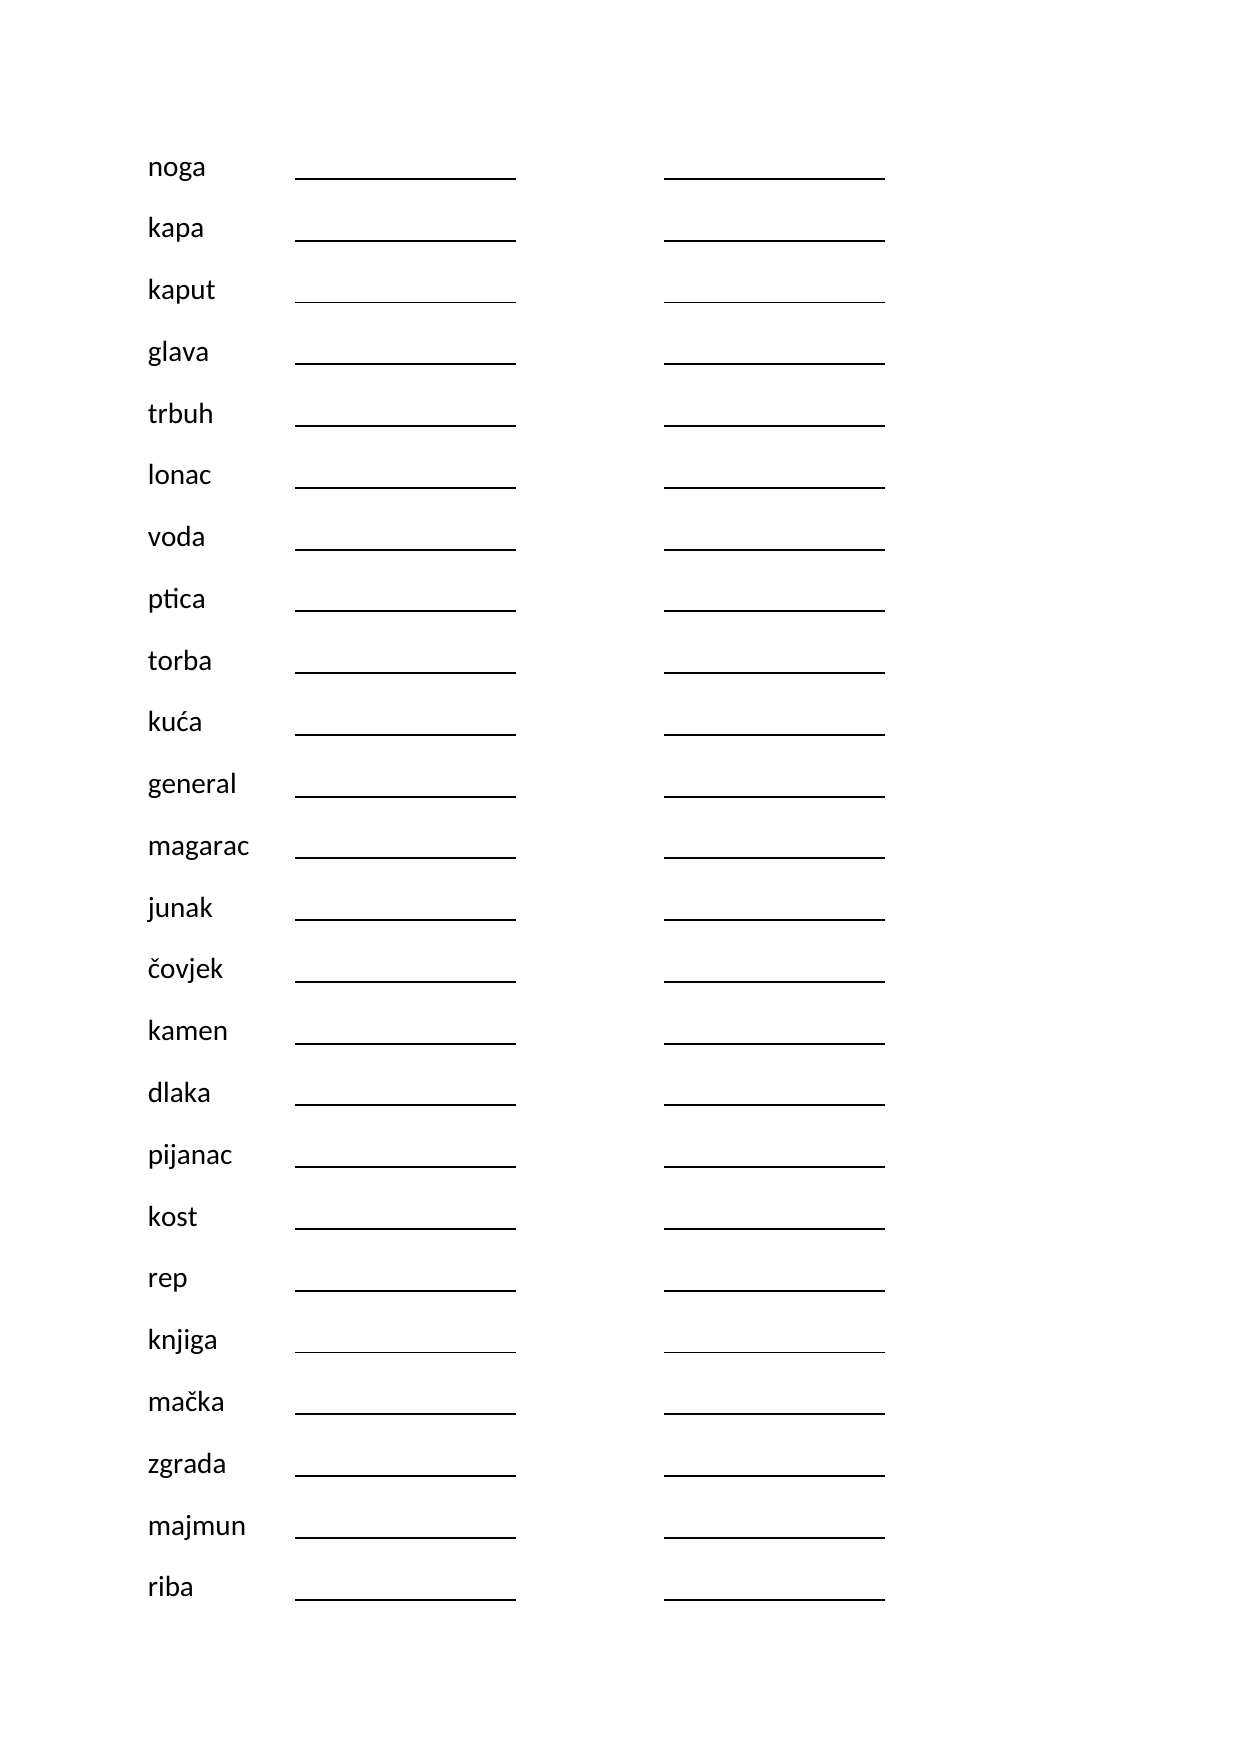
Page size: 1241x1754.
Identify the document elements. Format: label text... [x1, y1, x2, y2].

text kapa [148, 209, 1093, 245]
text pijanac [148, 1136, 1093, 1172]
text noga [148, 148, 1093, 183]
text riba [148, 1568, 1093, 1604]
text zgrada [148, 1445, 1093, 1480]
text mačka [148, 1383, 1093, 1419]
text lonac [148, 456, 1093, 492]
text kamen [148, 1012, 1093, 1048]
text trbuh [148, 395, 1093, 430]
text knjiga [148, 1321, 1093, 1357]
text kuća [148, 703, 1093, 739]
text voda [148, 518, 1093, 554]
text glava [148, 333, 1093, 368]
text torba [148, 642, 1093, 677]
text junak [148, 889, 1093, 924]
text magarac [148, 827, 1093, 863]
text kaput [148, 271, 1093, 307]
text rep [148, 1259, 1093, 1295]
text general [148, 765, 1093, 801]
text čovjek [148, 951, 1093, 986]
text ptica [148, 580, 1093, 616]
text kost [148, 1198, 1093, 1233]
text dlaka [148, 1074, 1093, 1110]
text majmun [148, 1507, 1093, 1542]
